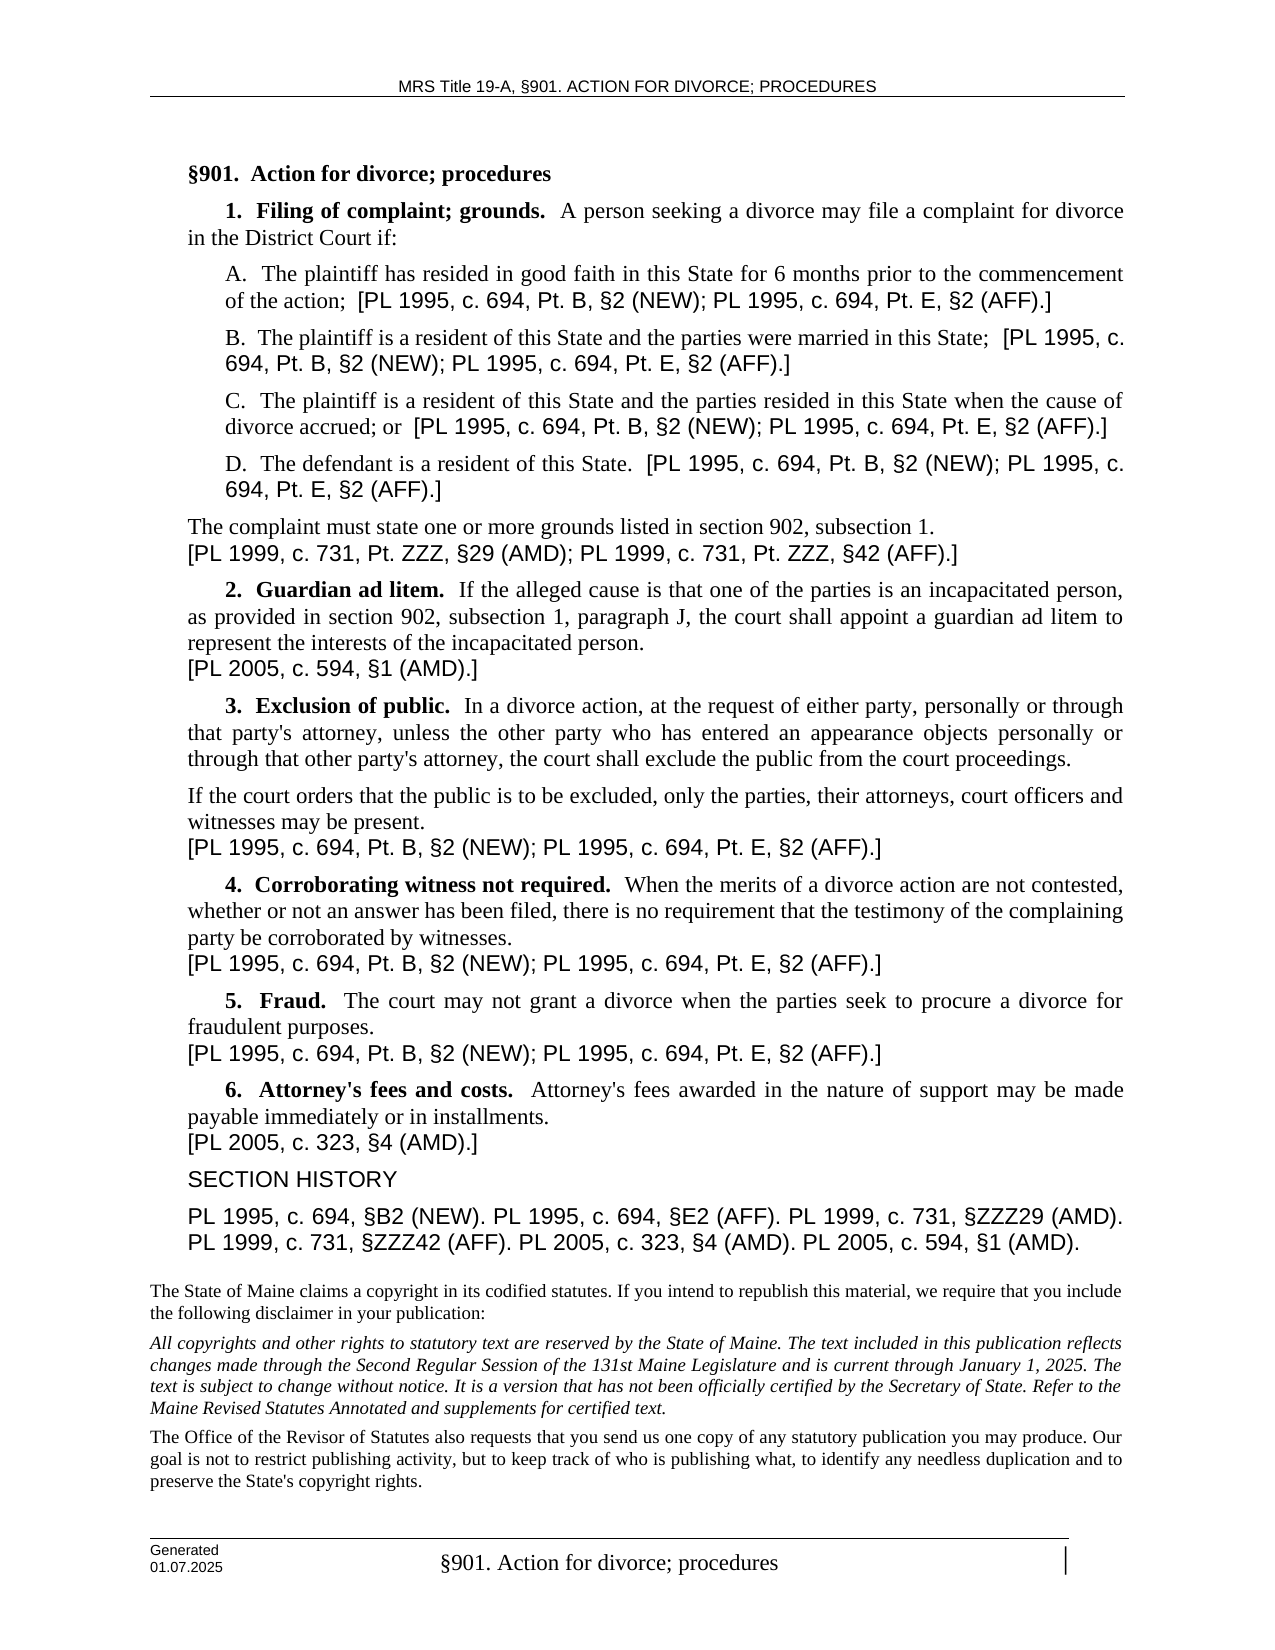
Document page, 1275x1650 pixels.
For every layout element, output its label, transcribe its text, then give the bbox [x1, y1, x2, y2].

text 5. Fraud. The court may not grant a divorce when the parties seek to procure a divorce for fraudulent purposes. [187, 987, 1125, 1040]
text C. The plaintiff is a resident of this State and the parties resided in this State when the cause of divorce accrued; or [PL 1995, c. 694, Pt. B, §2 (NEW); PL 1995, c. 694, Pt. E, §2 (AFF).] [225, 387, 1125, 439]
text §901. Action for divorce; procedures [187, 160, 1125, 187]
text 3. Exclusion of public. In a divorce action, at the request of either party, personally or through that party's attorney, unless the other party who has entered an appearance objects personally or through that other party's attorney, the court shall exclude the public from the court proceedings. [187, 692, 1125, 771]
text [PL 1995, c. 694, Pt. B, §2 (NEW); PL 1995, c. 694, Pt. E, §2 (AFF).] [187, 834, 1125, 861]
text D. The defendant is a resident of this State. [PL 1995, c. 694, Pt. B, §2 (NEW); PL 1995, c. 694, Pt. E, §2 (AFF).] [225, 450, 1125, 503]
text If the court orders that the public is to be excluded, only the parties, their attorneys, court officers and witnesses may be present. [187, 782, 1125, 834]
text 1. Filing of complaint; grounds. A person seeking a divorce may file a complaint for divorce in the District Court if: [187, 197, 1125, 250]
text [PL 1995, c. 694, Pt. B, §2 (NEW); PL 1995, c. 694, Pt. E, §2 (AFF).] [187, 950, 1125, 977]
text 4. Corroborating witness not required. When the merits of a divorce action are not contested, whether or not an answer has been filed, there is no requirement that the testimony of the complaining party be corroborated by witnesses. [187, 871, 1125, 950]
text [PL 1995, c. 694, Pt. B, §2 (NEW); PL 1995, c. 694, Pt. E, §2 (AFF).] [187, 1040, 1125, 1066]
text All copyrights and other rights to statutory text are reserved by the State of Maine. The text included in this publication reflects changes made through the Second Regular Session of the 131st Maine Legislature and is current through January 1, 2025 . The text is subject to change without notice. It is a version that has not been officially certified by the Secretary of State. Refer to the Maine Revised Statutes Annotated and supplements for certified text. [150, 1332, 1125, 1418]
text [PL 1999, c. 731, Pt. ZZZ, §29 (AMD); PL 1999, c. 731, Pt. ZZZ, §42 (AFF).] [187, 539, 1125, 566]
text The complaint must state one or more grounds listed in section 902, subsection 1. [187, 513, 1125, 539]
text SECTION HISTORY [187, 1166, 1125, 1192]
text The Office of the Revisor of Statutes also requests that you send us one copy of any statutory publication you may produce. Our goal is not to restrict publishing activity, but to keep track of who is publishing what, to identify any needless duplication and to preserve the State's copyright rights. [150, 1426, 1125, 1491]
text The State of Maine claims a copyright in its codified statutes. If you intend to republish this material, we require that you include the following disclaimer in your publication: [150, 1280, 1125, 1323]
text A. The plaintiff has resided in good faith in this State for 6 months prior to the commencement of the action; [PL 1995, c. 694, Pt. B, §2 (NEW); PL 1995, c. 694, Pt. E, §2 (AFF).] [225, 260, 1125, 313]
text [PL 2005, c. 323, §4 (AMD).] [187, 1129, 1125, 1156]
text [PL 2005, c. 594, §1 (AMD).] [187, 655, 1125, 682]
text B. The plaintiff is a resident of this State and the parties were married in this State; [PL 1995, c. 694, Pt. B, §2 (NEW); PL 1995, c. 694, Pt. E, §2 (AFF).] [225, 323, 1125, 376]
text PL 1995, c. 694, §B2 (NEW). PL 1995, c. 694, §E2 (AFF). PL 1999, c. 731, §ZZZ29 (AMD). PL 1999, c. 731, §ZZZ42 (AFF). PL 2005, c. 323, §4 (AMD). PL 2005, c. 594, §1 (AMD). [187, 1203, 1125, 1255]
text 6. Attorney's fees and costs. Attorney's fees awarded in the nature of support may be made payable immediately or in installments. [187, 1076, 1125, 1129]
text 2. Guardian ad litem. If the alleged cause is that one of the parties is an incapacitated person, as provided in section 902, subsection 1, paragraph J, the court shall appoint a guardian ad litem to represent the interests of the incapacitated person. [187, 576, 1125, 655]
